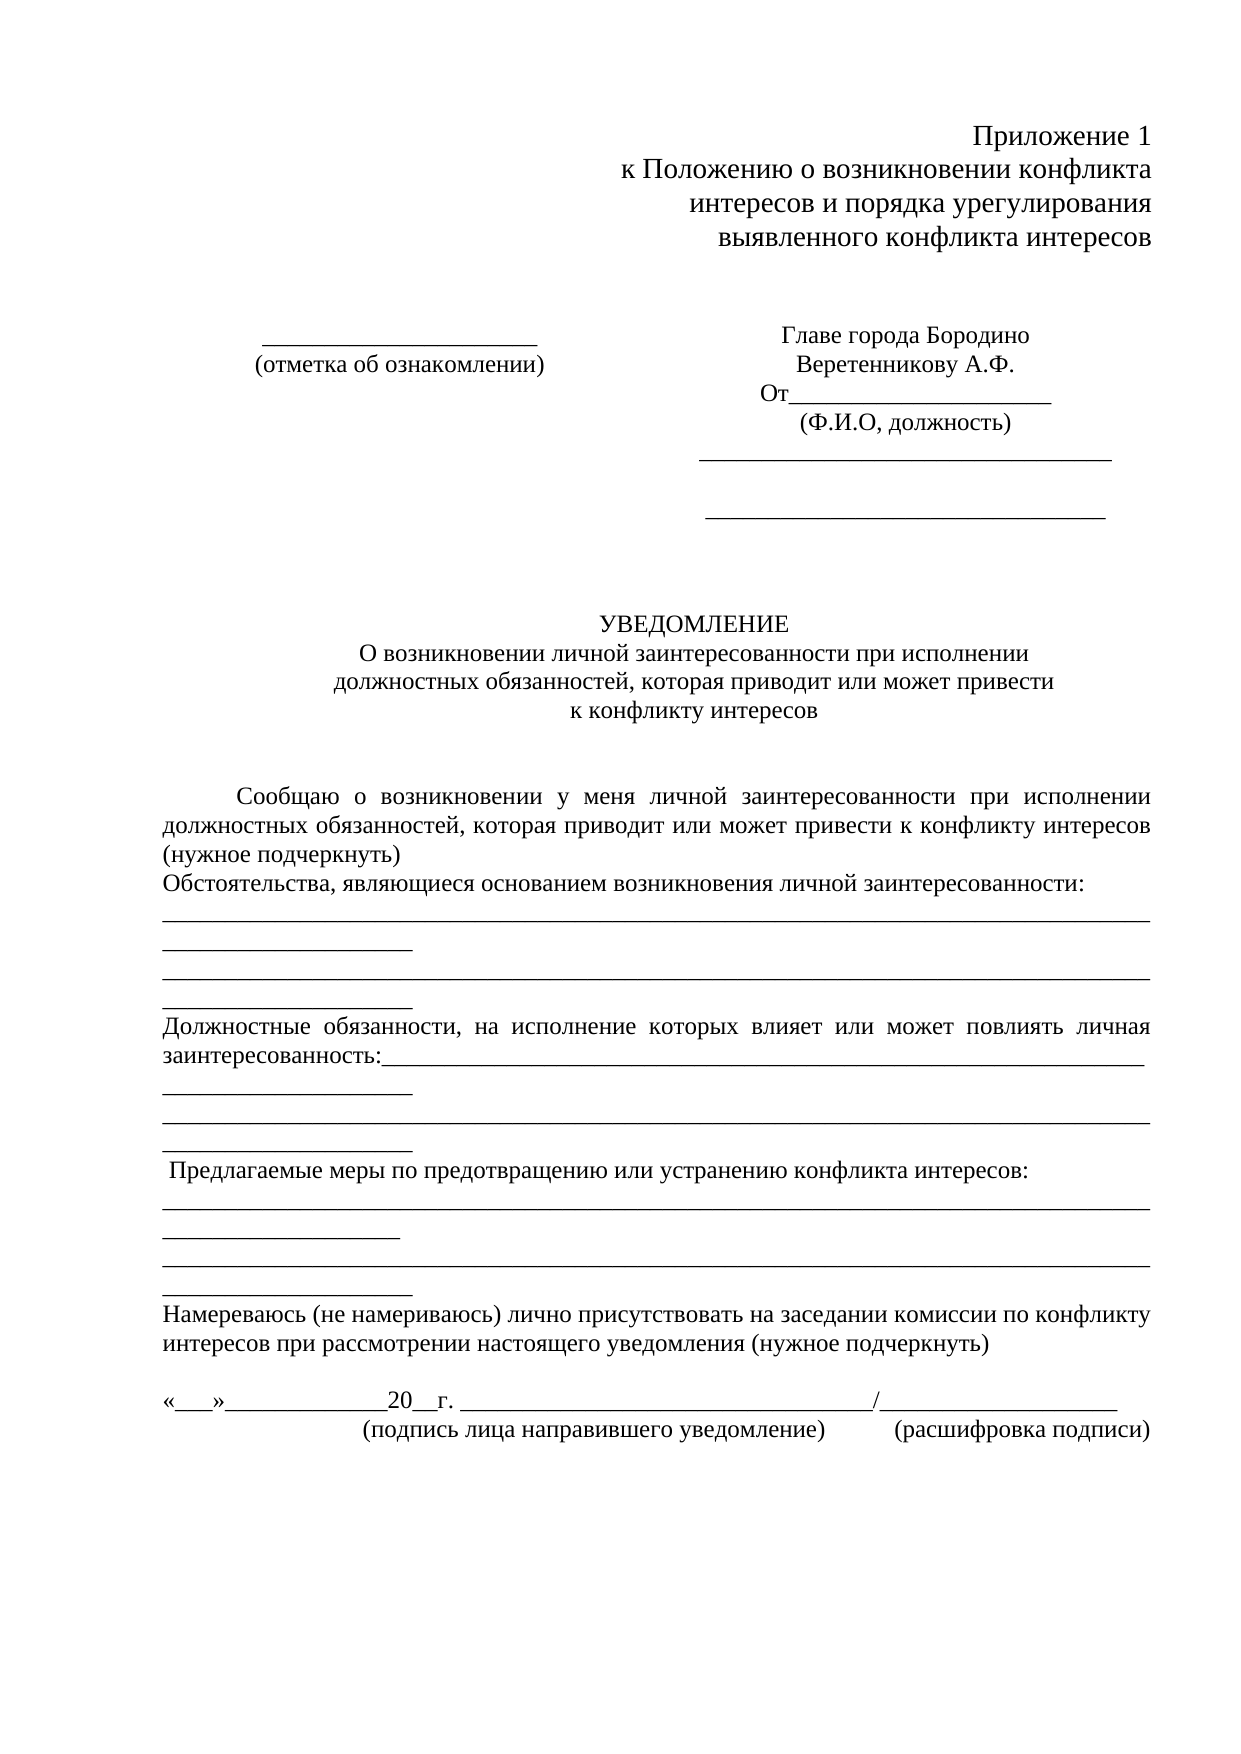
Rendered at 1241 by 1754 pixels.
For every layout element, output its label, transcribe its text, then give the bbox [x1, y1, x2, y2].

text Приложение 1 [162, 118, 1152, 152]
text к конфликту интересов [162, 695, 1152, 724]
text ___________________________________________________________________________________________________ [162, 954, 1152, 1011]
text «___»_____________20__г. _________________________________/___________________ [162, 1385, 1152, 1414]
table_header Главе города Бородино Веретенникову А.Ф. От_____________________ (Ф.И.О, должность) _________________________________ ________________________________ [648, 320, 1163, 579]
text __________________________________________________________________________________________________ [162, 1184, 1152, 1241]
text Намереваюсь (не намериваюсь) лично присутствовать на заседании комиссии по конфликту интересов при рассмотрении настоящего уведомления (нужное подчеркнуть) [162, 1299, 1152, 1356]
text ___________________________________________________________________________________________________ [162, 896, 1152, 954]
text ___________________________________________________________________________________________________ [162, 1098, 1152, 1155]
text к Положению о возникновении конфликта [162, 152, 1152, 185]
text интересов и порядка урегулирования [162, 185, 1152, 219]
text должностных обязанностей, которая приводит или может привести [162, 666, 1152, 695]
text Должностные обязанности, на исполнение которых влияет или может повлиять личная заинтересованность:_________________________________________________________________________________ [162, 1011, 1152, 1098]
text ___________________________________________________________________________________________________ [162, 1241, 1152, 1299]
text выявленного конфликта интересов [162, 219, 1152, 252]
text (подпись лица направившего уведомление) (расшифровка подписи) [162, 1414, 1152, 1443]
text Предлагаемые меры по предотвращению или устранению конфликта интересов: [162, 1155, 1152, 1184]
text Сообщаю о возникновении у меня личной заинтересованности при исполнении должностных обязанностей, которая приводит или может привести к конфликту интересов (нужное подчеркнуть) [162, 781, 1152, 868]
text Обстоятельства, являющиеся основанием возникновения личной заинтересованности: [162, 868, 1152, 896]
table_header ______________________ (отметка об ознакомлении) [152, 320, 647, 579]
text О возникновении личной заинтересованности при исполнении [162, 638, 1152, 666]
text УВЕДОМЛЕНИЕ [162, 609, 1152, 638]
